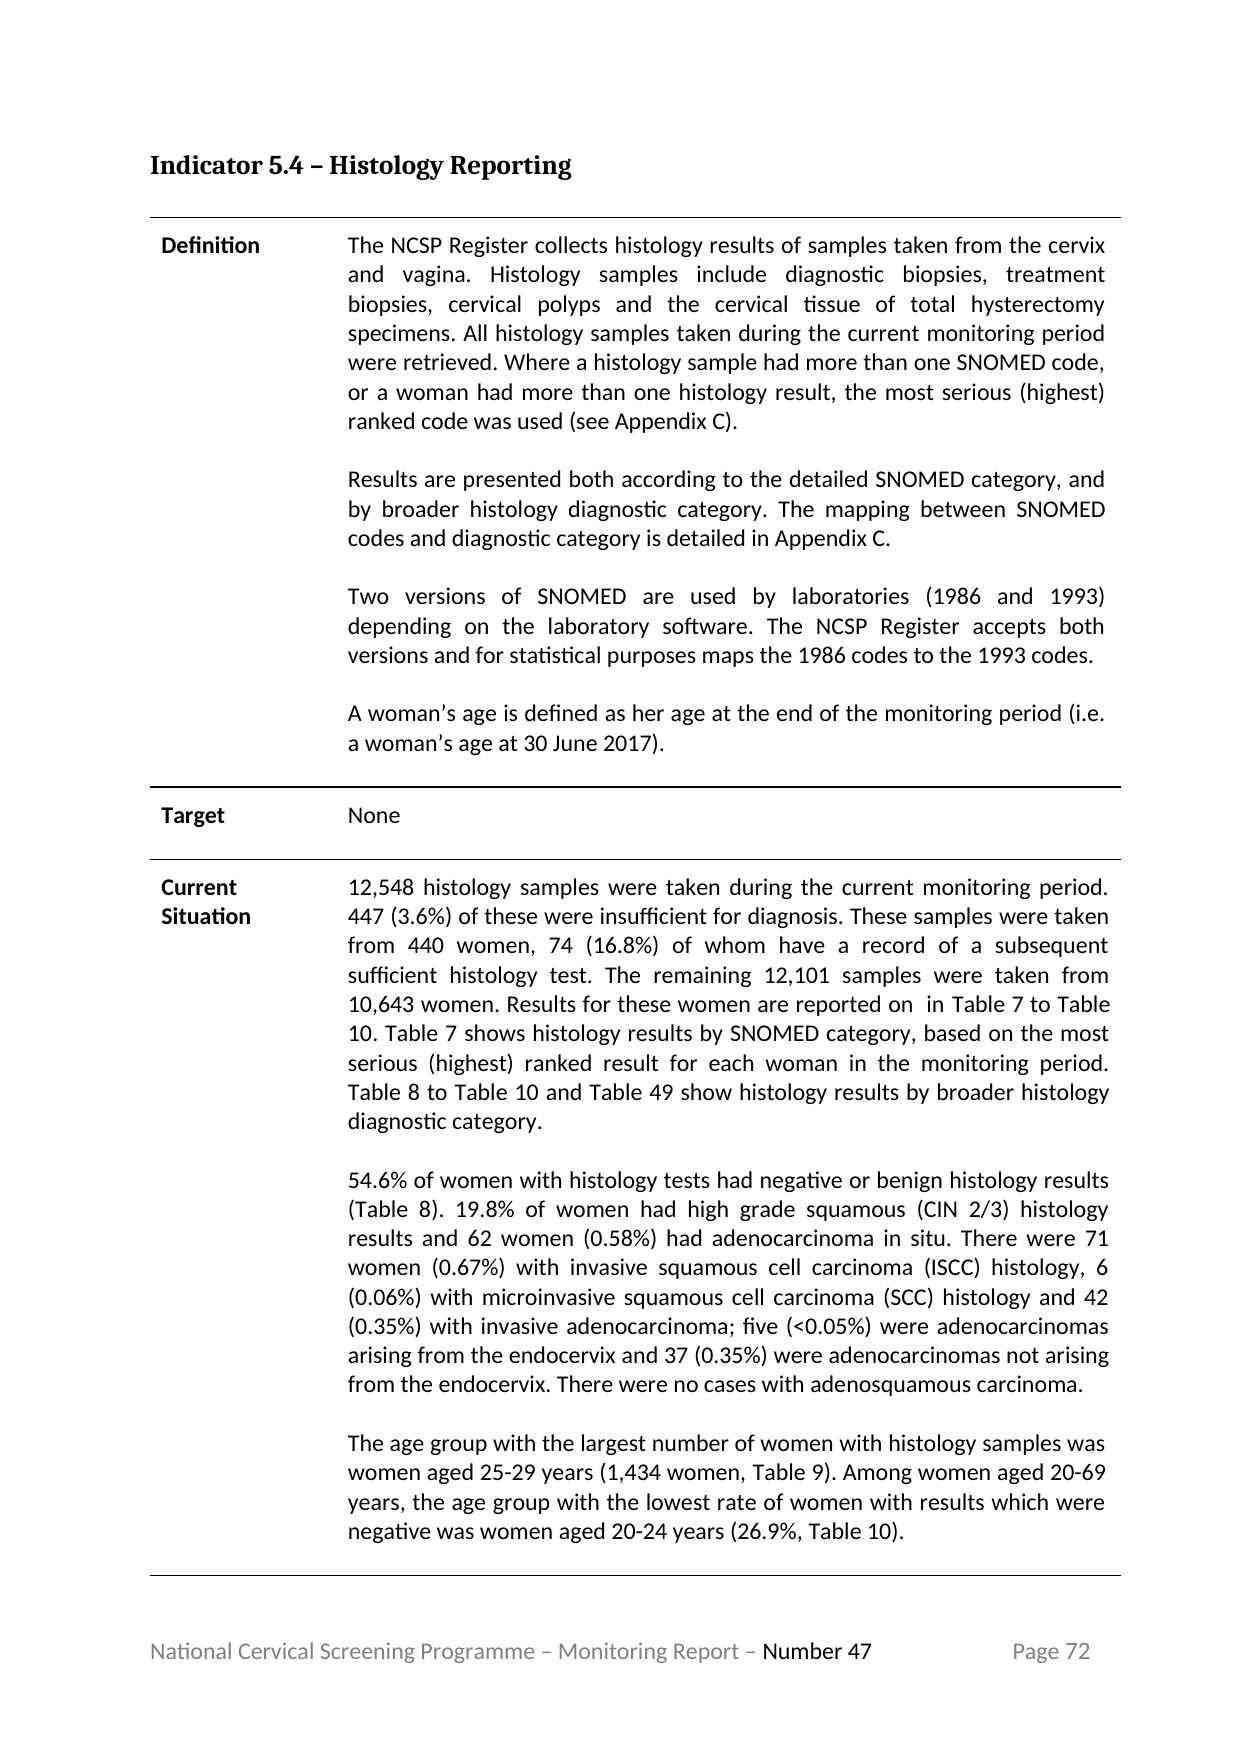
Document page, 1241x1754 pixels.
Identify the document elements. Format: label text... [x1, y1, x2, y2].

subtitle Indicator 5.4 – Histology Reporting [150, 150, 1051, 181]
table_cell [336, 860, 1121, 1574]
table_cell None [336, 788, 1121, 858]
table_header The NCSP Register collects histology results of samples taken from the cervix and vagina. Histology samples include diagnostic biopsies, treatment biopsies, cervical polyps and the cervical tissue of total hysterectomy specimens. All histology samples taken during the current monitoring period were retrieved. Where a histology sample had more than one SNOMED code, or a woman had more than one histology result, the most serious (highest) ranked code was used (see Appendix C). Results are presented both according to the detailed SNOMED category, and by broader histology diagnostic category. The mapping between SNOMED codes and diagnostic category is detailed in Appendix C. Two versions of SNOMED are used by laboratories (1986 and 1993) depending on the laboratory software. The NCSP Register accepts both versions and for statistical purposes maps the 1986 codes to the 1993 codes. A woman’s age is defined as her age at the end of the monitoring period (i.e. a woman’s age at 30 June 2017). [336, 218, 1121, 786]
table_cell Target [150, 788, 336, 858]
table_cell Current Situation [150, 860, 336, 1574]
table_header Definition [150, 218, 336, 786]
